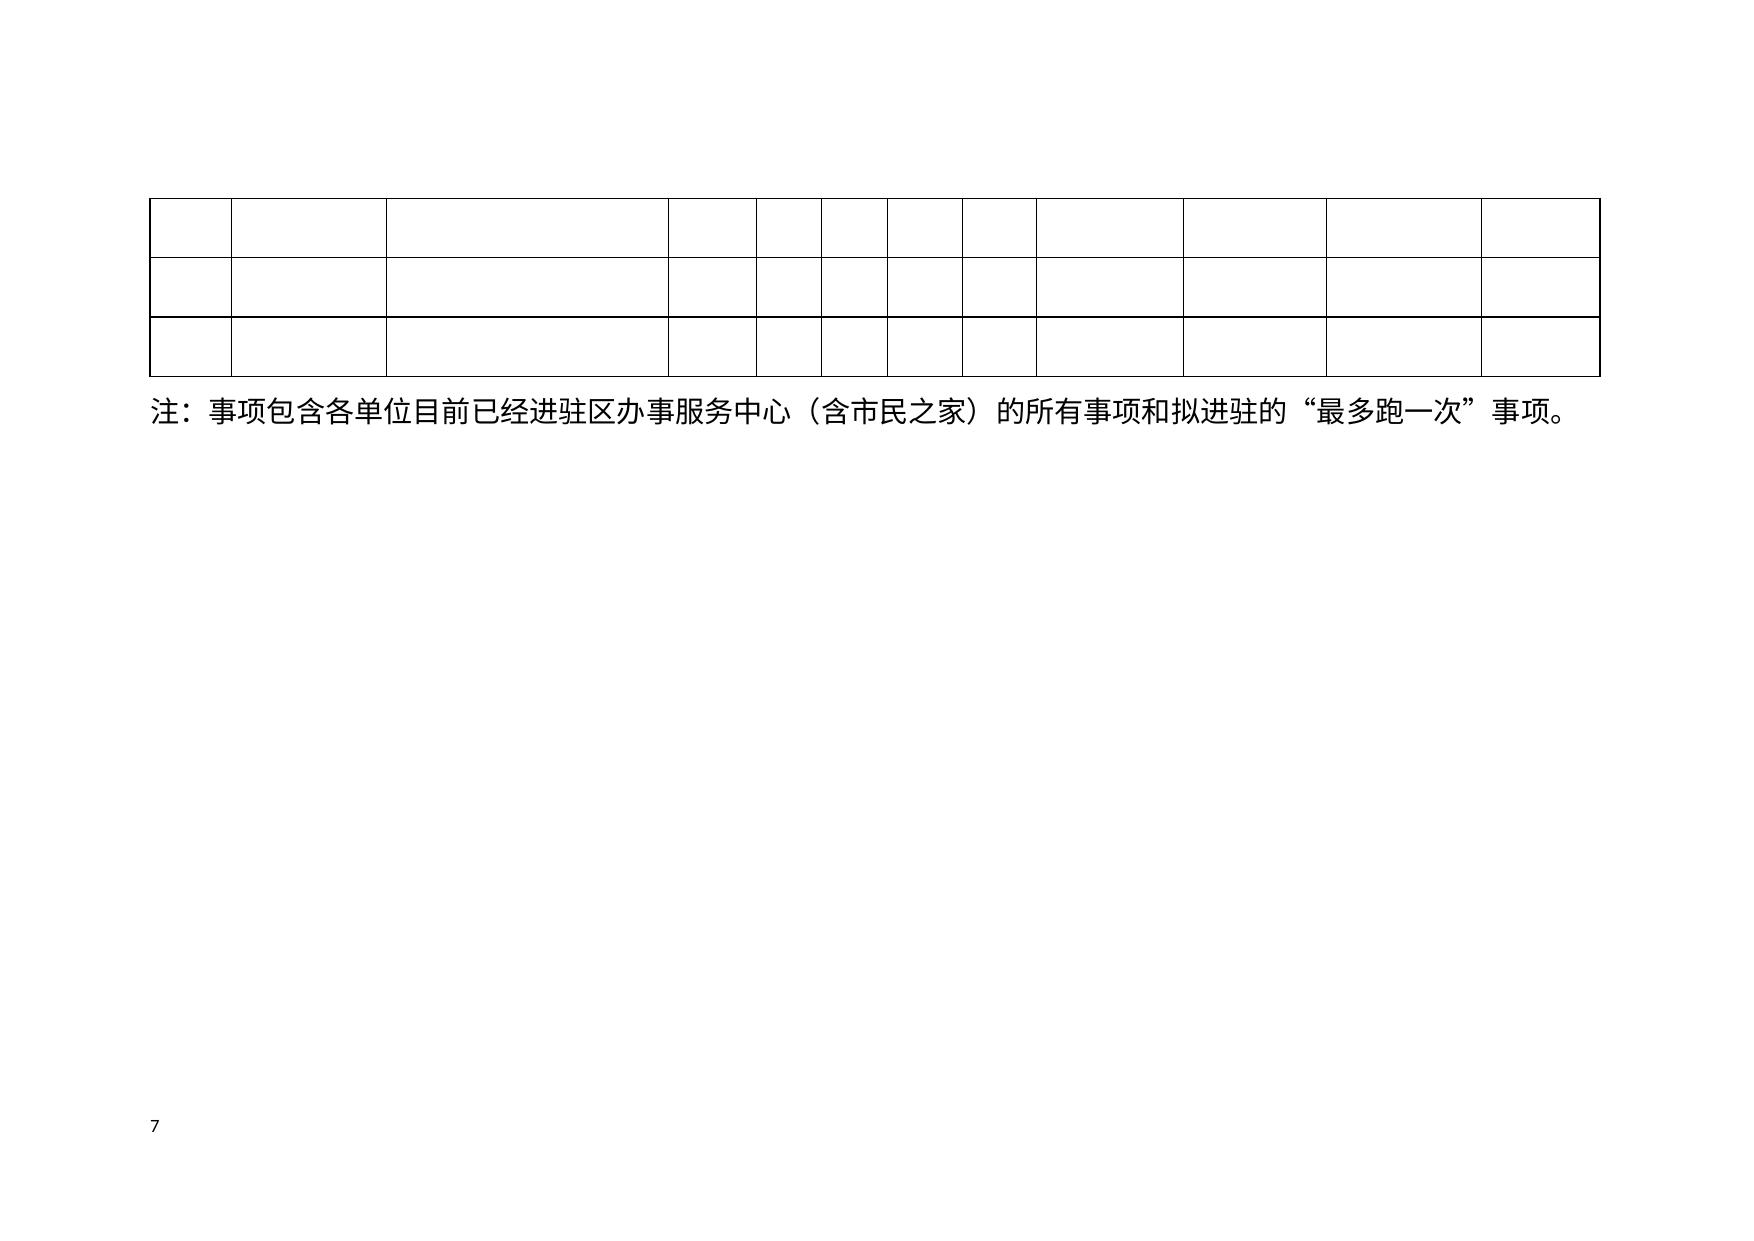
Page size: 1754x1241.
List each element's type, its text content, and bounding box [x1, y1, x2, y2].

table_cell [1037, 318, 1183, 376]
table_cell [822, 318, 887, 376]
table_cell [387, 199, 668, 257]
table_cell [232, 258, 386, 316]
table_cell [822, 199, 887, 257]
table_cell [669, 258, 756, 316]
table_cell [1327, 199, 1481, 257]
table_cell [757, 318, 821, 376]
table_cell [963, 258, 1036, 316]
text 注：事项包含各单位目前已经进驻区办事服务中心（含市民之家）的所有事项和拟进驻的“最多跑一次”事项。 [150, 377, 1604, 442]
table_cell [888, 318, 962, 376]
table_cell [669, 318, 756, 376]
table_cell [1184, 199, 1326, 257]
table_cell [1327, 318, 1481, 376]
table_cell [232, 318, 386, 376]
table_cell [1037, 199, 1183, 257]
table_cell [1482, 318, 1599, 376]
table_cell [151, 258, 231, 316]
table_cell [151, 318, 231, 376]
table_cell [232, 199, 386, 257]
table_cell [1482, 258, 1599, 316]
table_cell [888, 258, 962, 316]
table_cell [1184, 318, 1326, 376]
table_cell [1184, 258, 1326, 316]
table_cell [387, 318, 668, 376]
table_cell [1037, 258, 1183, 316]
table_cell [963, 199, 1036, 257]
table_cell [757, 199, 821, 257]
table_cell [888, 199, 962, 257]
table_cell [822, 258, 887, 316]
table_cell [963, 318, 1036, 376]
table_cell [669, 199, 756, 257]
table_cell [151, 199, 231, 257]
table_cell [1482, 199, 1599, 257]
table_cell [757, 258, 821, 316]
table_cell [387, 258, 668, 316]
table_cell [1327, 258, 1481, 316]
